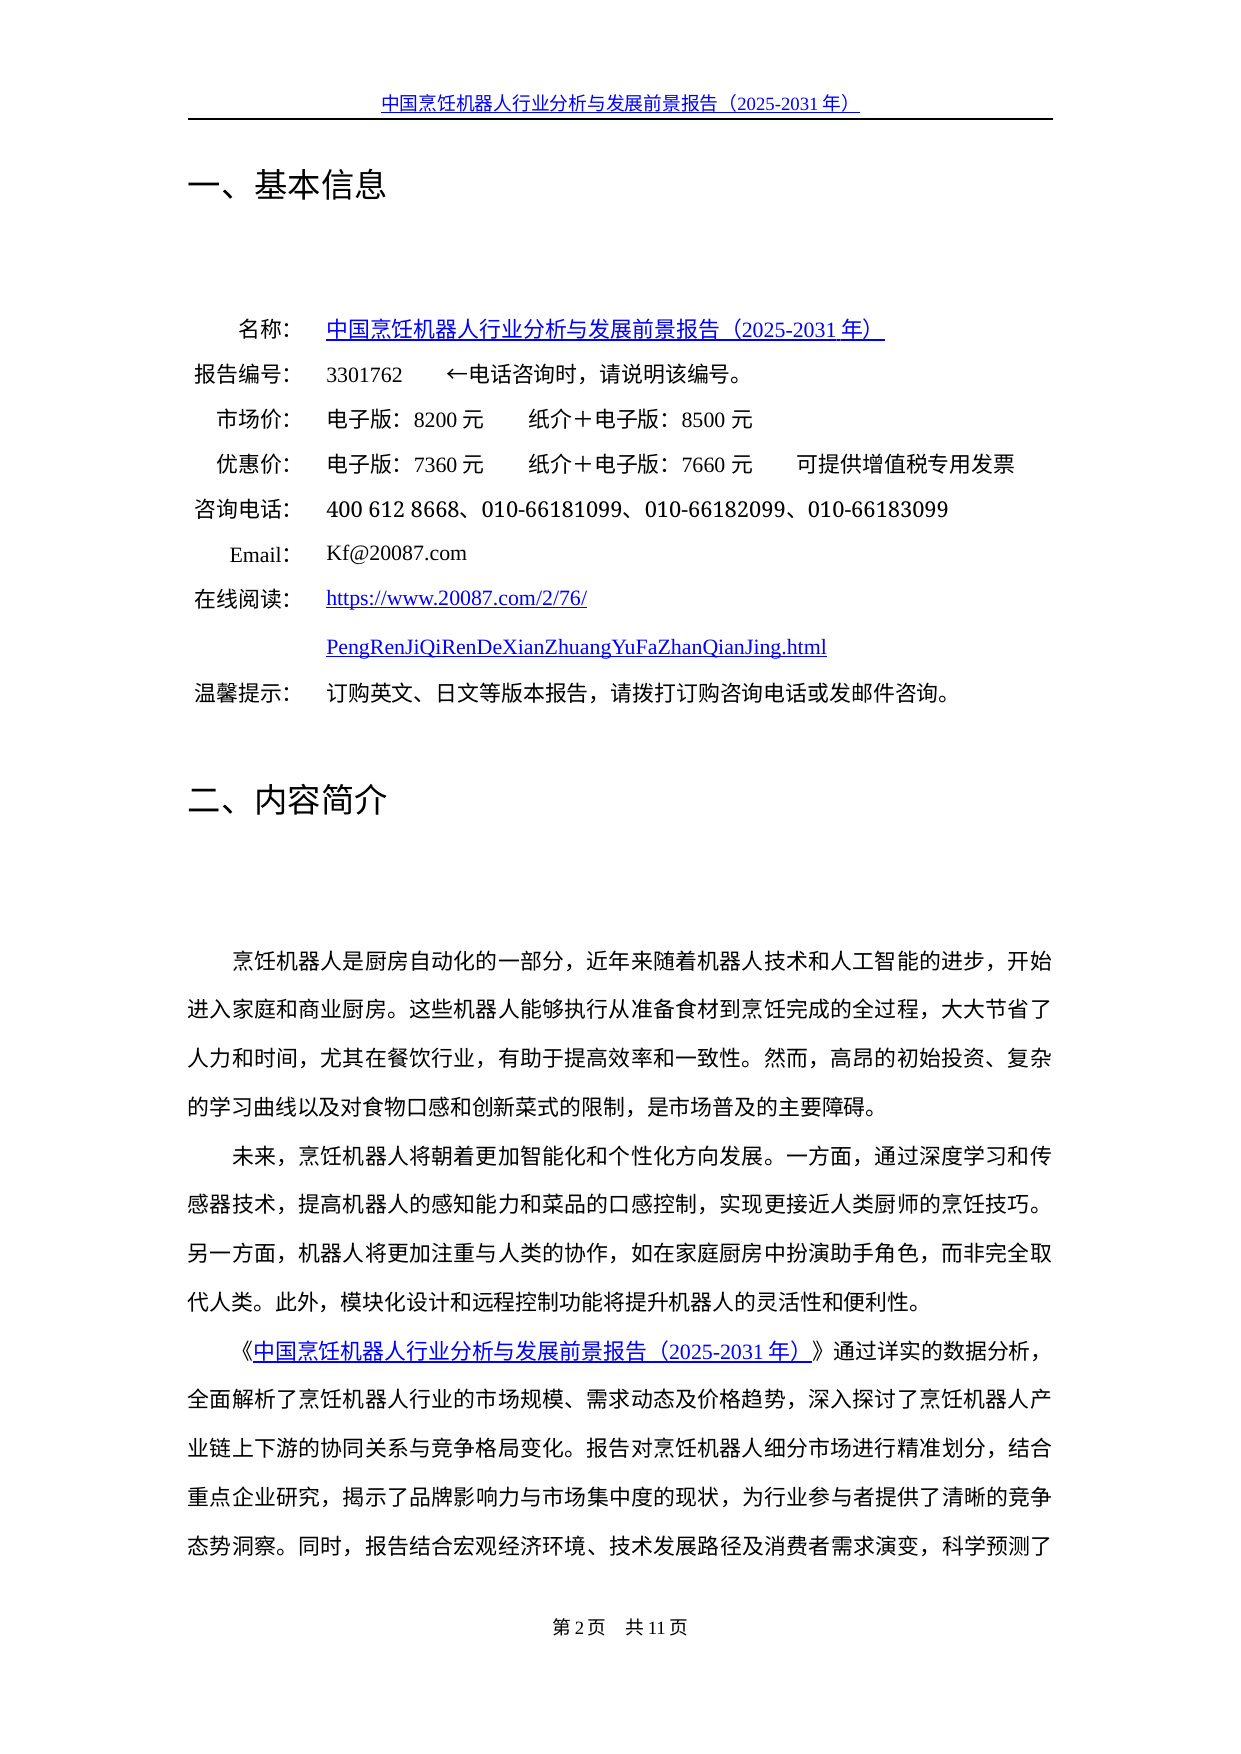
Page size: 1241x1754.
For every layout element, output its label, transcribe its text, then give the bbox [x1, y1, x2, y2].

table_cell 市场价： [167, 402, 315, 447]
table_cell [315, 582, 1073, 675]
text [187, 943, 1053, 1561]
table_header 名称： [167, 312, 315, 357]
title 一、基本信息 [187, 150, 1053, 215]
table_cell 咨询电话： [167, 492, 315, 537]
table_header 中国烹饪机器人行业分析与发展前景报告（2025-2031年） [315, 312, 1073, 357]
title 二、内容简介 [187, 766, 1053, 831]
table_cell 电子版：8200 元 纸介＋电子版：8500 元 [315, 402, 1073, 447]
table_cell 电子版：7360 元 纸介＋电子版：7660 元 可提供增值税专用发票 [315, 447, 1073, 492]
table_cell Kf@20087.com [315, 537, 1073, 582]
table_cell Email： [167, 537, 315, 582]
table_cell 400 612 8668、010-66181099、010-66182099、010-66183099 [315, 492, 1073, 537]
table_cell 温馨提示： [167, 675, 315, 720]
table_cell 3301762 ←电话咨询时，请说明该编号。 [315, 357, 1073, 402]
table_cell 在线阅读： [167, 582, 315, 675]
table_cell 优惠价： [167, 447, 315, 492]
table_cell 报告编号： [167, 357, 315, 402]
table_cell 订购英文、日文等版本报告，请拨打订购咨询电话或发邮件咨询。 [315, 675, 1073, 720]
